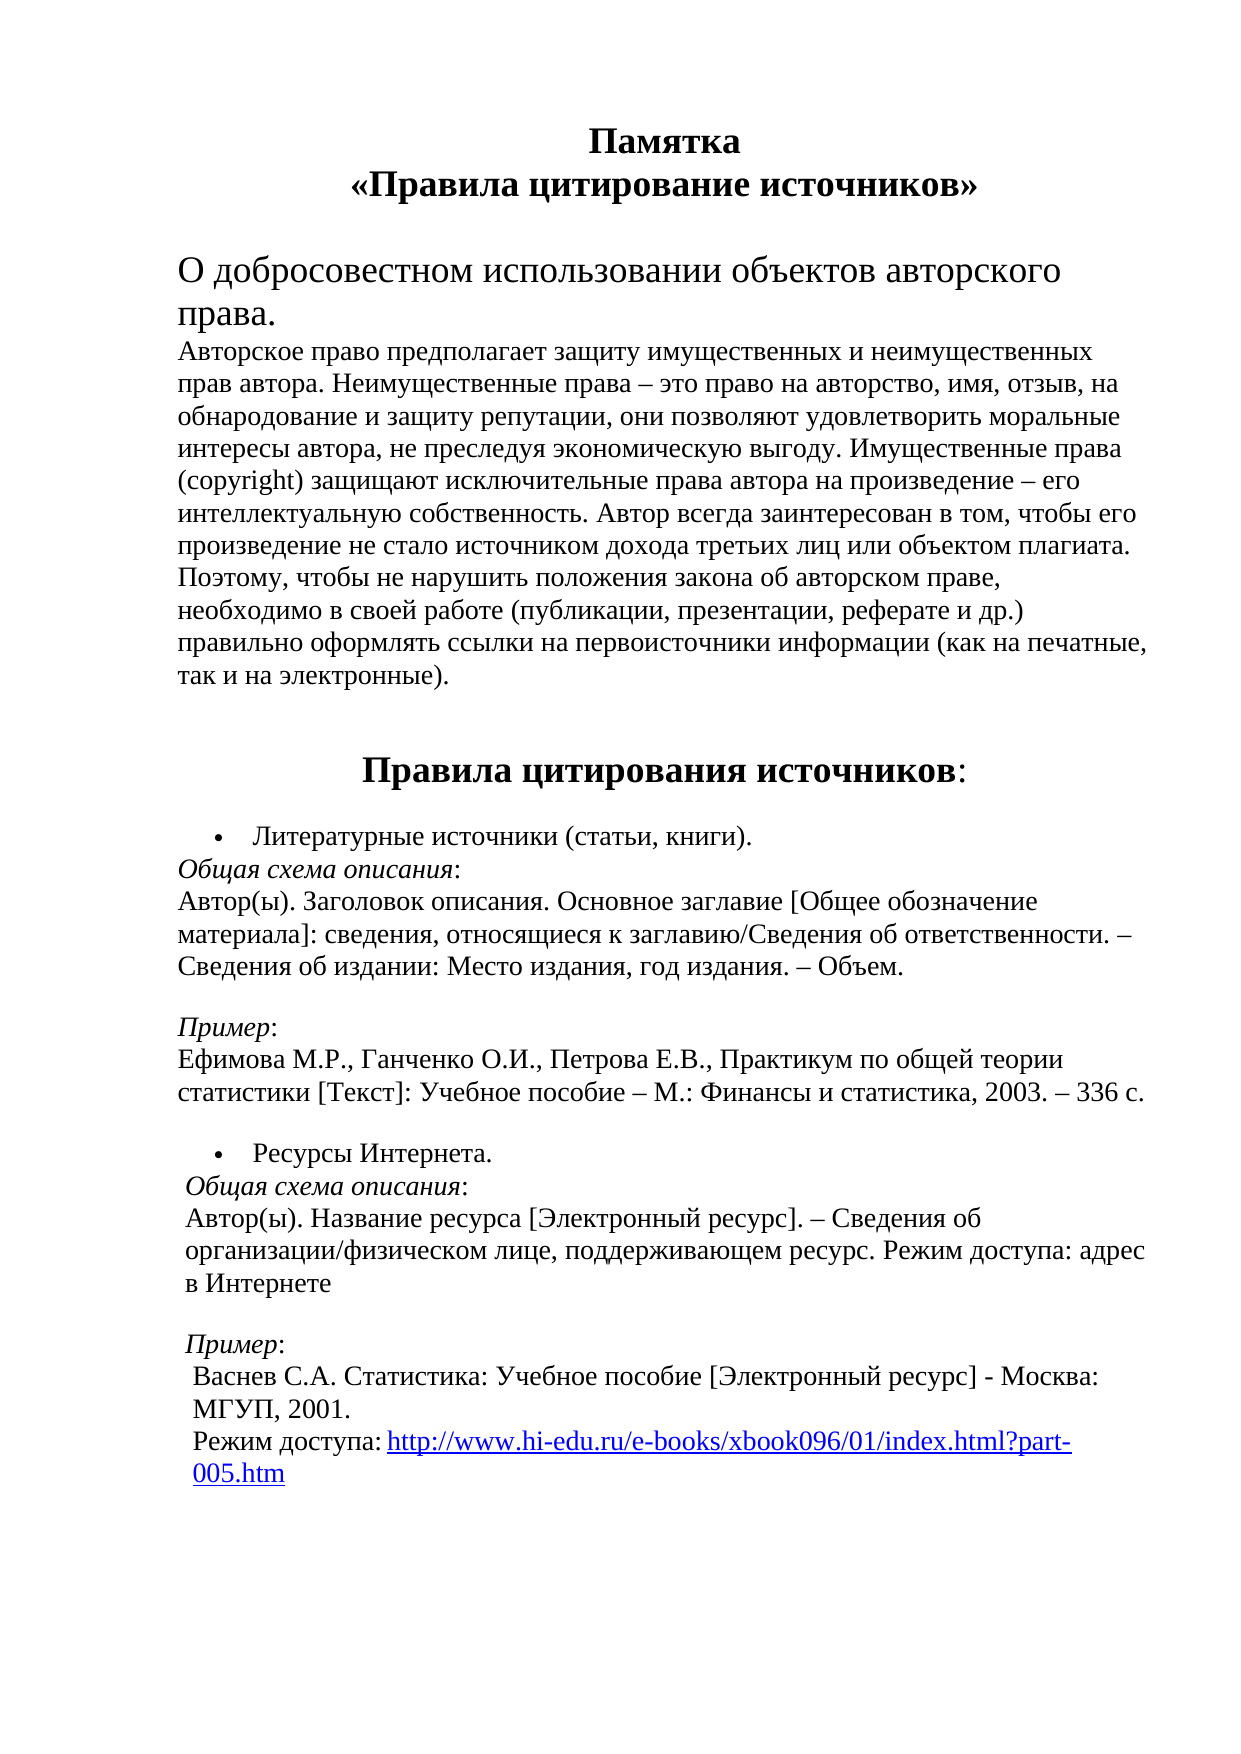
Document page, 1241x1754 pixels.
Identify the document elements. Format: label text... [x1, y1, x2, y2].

text Правила цитирования источников: [177, 748, 1152, 791]
text Пример: [185, 1327, 1152, 1359]
text Режим доступа: http://www.hi-edu.ru/e-books/xbook096/01/index.html?part-005.htm [192, 1424, 1152, 1489]
text Автор(ы). Название ресурса [Электронный ресурс]. – Сведения об организации/физическом лице, поддерживающем ресурс. Режим доступа: адрес в Интернете [185, 1201, 1152, 1298]
text Общая схема описания: [185, 1168, 1152, 1201]
text «Правила цитирование источников» [177, 161, 1152, 204]
list Литературные источники (статьи, книги). [215, 819, 1152, 852]
text Автор(ы). Заголовок описания. Основное заглавие [Общее обозначение материала]: сведения, относящиеся к заглавию/Сведения об ответственности. – Сведения об издании: Место издания, год издания. – Объем. [177, 884, 1152, 981]
text Васнев С.А. Статистика: Учебное пособие [Электронный ресурс] - Москва: МГУП, 2001. [192, 1359, 1152, 1424]
text Памятка [177, 118, 1152, 161]
text Общая схема описания: [177, 852, 1152, 884]
list Ресурсы Интернета. [215, 1136, 1152, 1168]
text Авторское право предполагает защиту имущественных и неимущественных прав автора. Неимущественные права – это право на авторство, имя, отзыв, на обнародование и защиту репутации, они позволяют удовлетворить моральные интересы автора, не преследуя экономическую выгоду. Имущественные права (copyright) защищают исключительные права автора на произведение – его интеллектуальную собственность. Автор всегда заинтересован в том, чтобы его произведение не стало источником дохода третьих лиц или объектом плагиата. Поэтому, чтобы не нарушить положения закона об авторском праве, необходимо в своей работе (публикации, презентации, реферате и др.) правильно оформлять ссылки на первоисточники информации (как на печатные, так и на электронные). [177, 334, 1152, 690]
text Ефимова М.Р., Ганченко О.И., Петрова Е.В., Практикум по общей теории статистики [Текст]: Учебное пособие – М.: Финансы и статистика, 2003. – 336 с. [177, 1043, 1152, 1107]
text Пример: [177, 1010, 1152, 1043]
text О добросовестном использовании объектов авторского права. [177, 247, 1152, 334]
